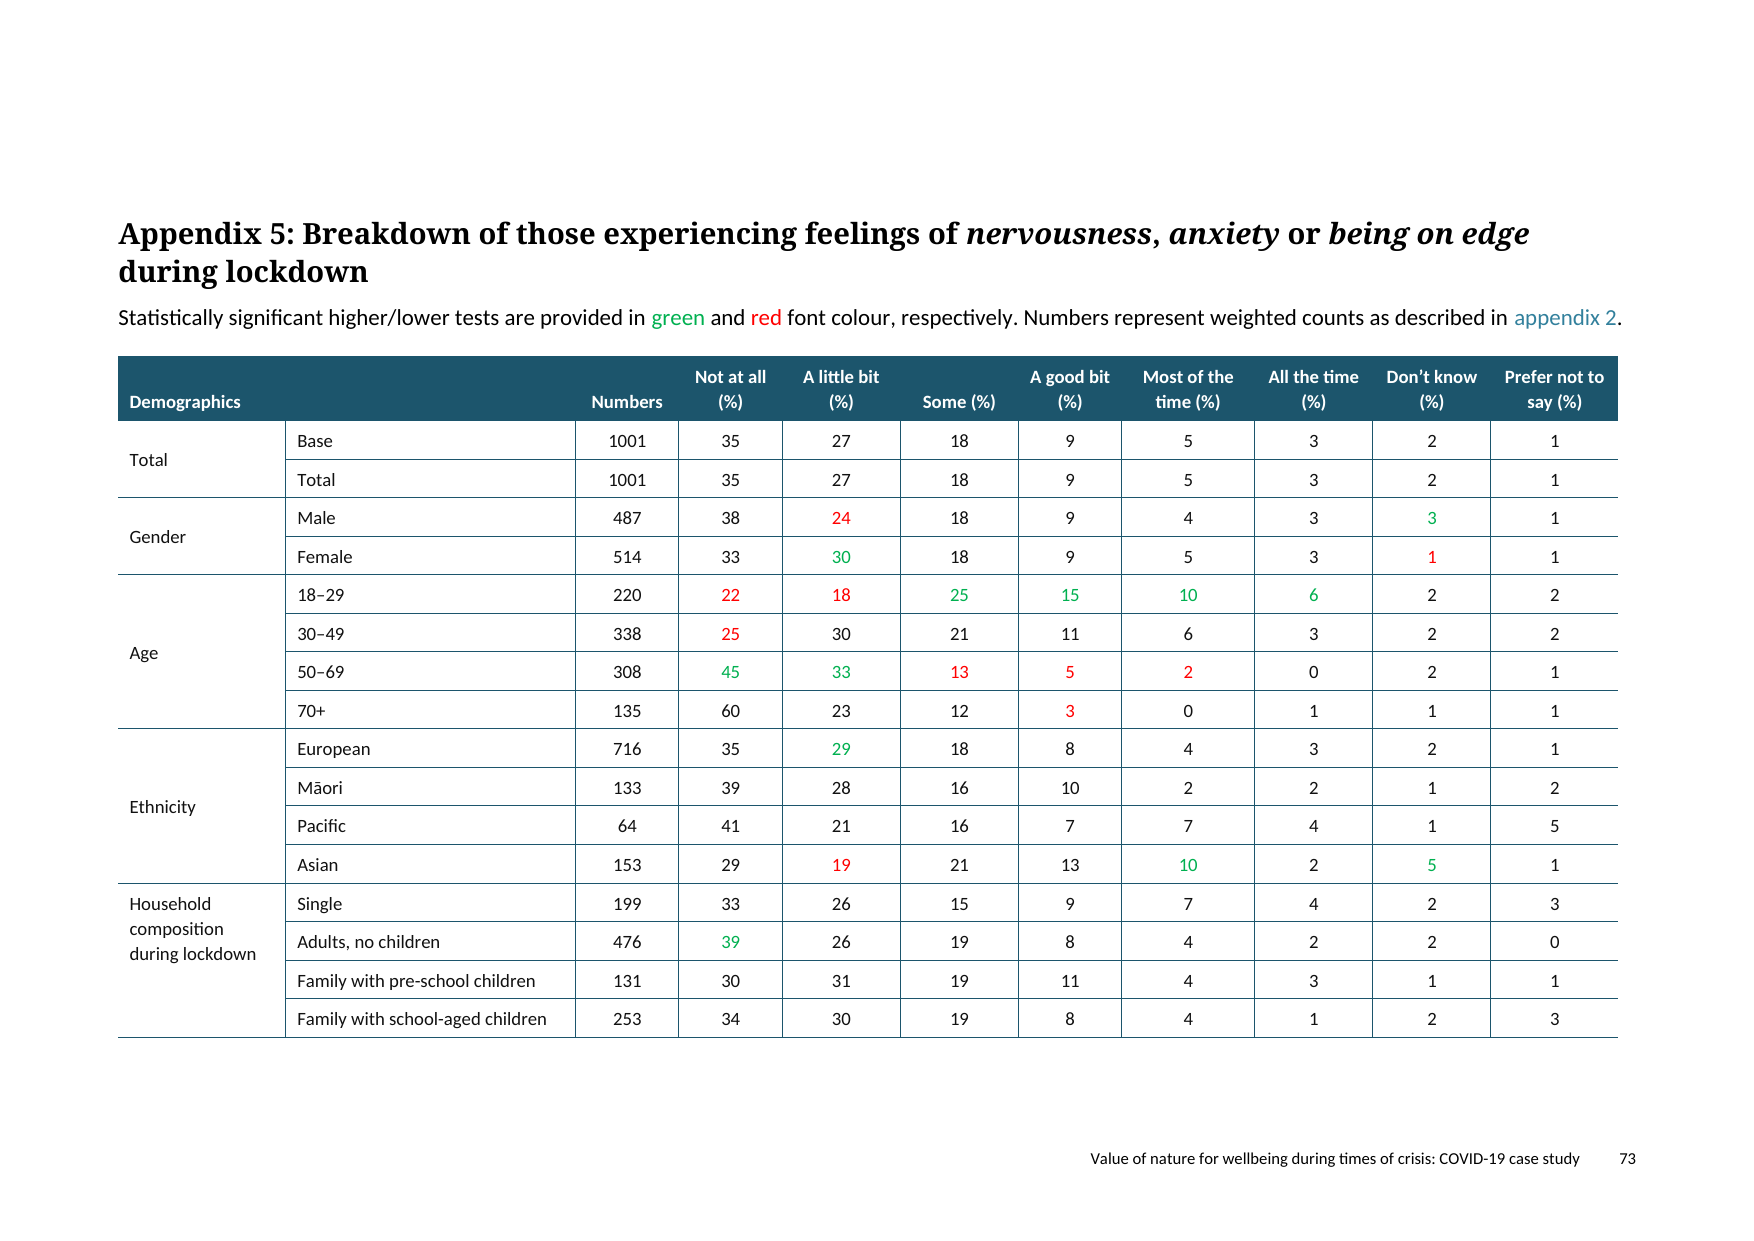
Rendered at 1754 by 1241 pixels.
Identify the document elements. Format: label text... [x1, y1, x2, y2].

table_cell 26 [783, 884, 900, 921]
table_cell 12 [901, 691, 1018, 728]
table_cell 3 [1255, 498, 1372, 536]
table_cell 60 [679, 691, 782, 728]
table_cell 50–69 [286, 652, 575, 690]
table_cell 4 [1122, 729, 1254, 767]
table_cell 16 [901, 806, 1018, 844]
table_cell 39 [679, 922, 782, 959]
table_cell 10 [1122, 845, 1254, 882]
table_cell 8 [1019, 922, 1121, 959]
table_cell 18 [901, 460, 1018, 497]
table_cell 19 [901, 922, 1018, 959]
table_cell 8 [1019, 729, 1121, 767]
table_cell 35 [679, 729, 782, 767]
subtitle Appendix 5: Breakdown of those experiencing feelings of nervousness, anxiety or being on edge during lockdown [118, 215, 1636, 290]
table_cell 35 [679, 421, 782, 458]
table_header Not at all (%) [679, 358, 782, 420]
table_cell 5 [1122, 537, 1254, 574]
table_cell 308 [576, 652, 678, 690]
table_cell 3 [1255, 421, 1372, 458]
table_cell 26 [783, 922, 900, 959]
table_cell 1 [1373, 806, 1490, 844]
table_cell 2 [1255, 845, 1372, 882]
table_header Numbers [576, 358, 678, 420]
table_cell 9 [1019, 537, 1121, 574]
table_cell 45 [679, 652, 782, 690]
table_cell 2 [1373, 652, 1490, 690]
table_cell 7 [1019, 806, 1121, 844]
table_cell 3 [1491, 999, 1618, 1037]
table_cell 10 [1019, 768, 1121, 805]
table_cell 133 [576, 768, 678, 805]
table_cell 18 [783, 575, 900, 613]
table_cell Single [286, 884, 575, 921]
table_cell 0 [1255, 652, 1372, 690]
table_cell 15 [1019, 575, 1121, 613]
table_cell Base [286, 421, 575, 458]
table_cell 18 [901, 537, 1018, 574]
table_cell 6 [1255, 575, 1372, 613]
table_cell 13 [901, 652, 1018, 690]
table_cell 10 [1122, 575, 1254, 613]
table_cell 1001 [576, 460, 678, 497]
table_cell Pacific [286, 806, 575, 844]
table_cell 2 [1373, 575, 1490, 613]
table_cell 476 [576, 922, 678, 959]
table_cell 4 [1122, 999, 1254, 1037]
table_cell 1 [1491, 421, 1618, 458]
table_cell 33 [679, 884, 782, 921]
table_cell 5 [1122, 421, 1254, 458]
table_cell 220 [576, 575, 678, 613]
table_cell 716 [576, 729, 678, 767]
table_cell 1 [1491, 691, 1618, 728]
table_cell 1 [1255, 999, 1372, 1037]
table_cell 2 [1255, 768, 1372, 805]
table_cell 4 [1255, 884, 1372, 921]
table_cell 33 [783, 652, 900, 690]
table_cell 24 [783, 498, 900, 536]
table_cell 1 [1491, 729, 1618, 767]
table_cell 39 [679, 768, 782, 805]
table_cell 3 [1491, 884, 1618, 921]
table_cell 1 [1255, 691, 1372, 728]
table_cell 41 [679, 806, 782, 844]
table_cell 70+ [286, 691, 575, 728]
table_cell 4 [1255, 806, 1372, 844]
table_cell 3 [1373, 498, 1490, 536]
table_cell 25 [679, 614, 782, 651]
table_cell 5 [1373, 845, 1490, 882]
table_cell Family with pre-school children [286, 961, 575, 998]
table_cell Female [286, 537, 575, 574]
table_cell 1 [1373, 961, 1490, 998]
table_cell 38 [679, 498, 782, 536]
table_cell 1 [1373, 537, 1490, 574]
table_cell 21 [901, 614, 1018, 651]
table_cell 3 [1255, 961, 1372, 998]
table_cell 35 [679, 460, 782, 497]
table_header Don’t know (%) [1373, 358, 1490, 420]
table_header A little bit (%) [783, 358, 900, 420]
table_cell 22 [679, 575, 782, 613]
table_cell 33 [679, 537, 782, 574]
table_cell 13 [1019, 845, 1121, 882]
table_cell 3 [1255, 729, 1372, 767]
table_cell 514 [576, 537, 678, 574]
table_cell 5 [1122, 460, 1254, 497]
table_cell 19 [901, 961, 1018, 998]
table_cell 253 [576, 999, 678, 1037]
table_cell 6 [1122, 614, 1254, 651]
table_cell 30 [679, 961, 782, 998]
table_cell 1 [1491, 652, 1618, 690]
table_cell 7 [1122, 884, 1254, 921]
table_cell 2 [1373, 614, 1490, 651]
table_cell Male [286, 498, 575, 536]
table_cell 25 [901, 575, 1018, 613]
table_cell 131 [576, 961, 678, 998]
table_cell 4 [1122, 498, 1254, 536]
table_cell 30–49 [286, 614, 575, 651]
table_cell 3 [1255, 460, 1372, 497]
table_cell 1 [1491, 498, 1618, 536]
table_cell 2 [1373, 421, 1490, 458]
table_cell 2 [1373, 884, 1490, 921]
table_cell 2 [1491, 614, 1618, 651]
table_cell Asian [286, 845, 575, 882]
table_cell 23 [783, 691, 900, 728]
table_cell 29 [679, 845, 782, 882]
table_cell 8 [1019, 999, 1121, 1037]
table_cell 5 [1491, 806, 1618, 844]
table_cell 153 [576, 845, 678, 882]
table_cell 30 [783, 614, 900, 651]
table_cell 1 [1491, 537, 1618, 574]
table_cell 2 [1373, 460, 1490, 497]
table_cell 3 [1019, 691, 1121, 728]
table_cell 1 [1491, 845, 1618, 882]
table_cell 199 [576, 884, 678, 921]
table_header Some (%) [901, 358, 1018, 420]
table_cell Ethnicity [118, 729, 285, 882]
table_cell Gender [118, 498, 285, 574]
table_cell 34 [679, 999, 782, 1037]
table_cell 21 [901, 845, 1018, 882]
table_cell 15 [901, 884, 1018, 921]
table_cell 5 [1019, 652, 1121, 690]
table_cell 1 [1373, 691, 1490, 728]
table_header All the time (%) [1255, 358, 1372, 420]
table_cell 18–29 [286, 575, 575, 613]
table_cell 0 [1491, 922, 1618, 959]
table_cell 0 [1122, 691, 1254, 728]
table_cell 1 [1491, 961, 1618, 998]
table_cell 19 [783, 845, 900, 882]
table_cell 27 [783, 460, 900, 497]
table_cell 11 [1019, 961, 1121, 998]
table_cell Household composition during lockdown [118, 884, 285, 1037]
table_cell 9 [1019, 884, 1121, 921]
table_cell Adults, no children [286, 922, 575, 959]
table_cell 2 [1122, 768, 1254, 805]
table_cell 1 [1373, 768, 1490, 805]
table_cell 9 [1019, 421, 1121, 458]
table_cell Māori [286, 768, 575, 805]
table_cell 2 [1373, 729, 1490, 767]
table_cell 30 [783, 999, 900, 1037]
table_cell 18 [901, 729, 1018, 767]
table_cell Total [286, 460, 575, 497]
table_cell Total [118, 421, 285, 497]
table_cell 1 [1491, 460, 1618, 497]
table_cell 487 [576, 498, 678, 536]
table_cell 21 [783, 806, 900, 844]
table_cell 16 [901, 768, 1018, 805]
table_cell 4 [1122, 922, 1254, 959]
table_cell 7 [1122, 806, 1254, 844]
table_header Demographics [118, 358, 575, 420]
table_cell 135 [576, 691, 678, 728]
table_cell 3 [1255, 614, 1372, 651]
table_cell 11 [1019, 614, 1121, 651]
table_cell 29 [783, 729, 900, 767]
table_cell 18 [901, 498, 1018, 536]
table_cell 30 [783, 537, 900, 574]
table_cell 4 [1122, 961, 1254, 998]
table_cell 2 [1491, 768, 1618, 805]
table_cell European [286, 729, 575, 767]
table_header Prefer not to say (%) [1491, 358, 1618, 420]
table_header A good bit (%) [1019, 358, 1121, 420]
table_cell 19 [901, 999, 1018, 1037]
table_cell 28 [783, 768, 900, 805]
table_cell 64 [576, 806, 678, 844]
text Statistically significant higher/lower tests are provided in green and red font colour, respectively. Numbers represent weighted counts as described in appendix 2. [118, 302, 1636, 331]
table_cell 338 [576, 614, 678, 651]
table_cell Family with school-aged children [286, 999, 575, 1037]
table_cell 9 [1019, 460, 1121, 497]
table_cell 2 [1491, 575, 1618, 613]
table_header Most of the time (%) [1122, 358, 1254, 420]
table_cell Age [118, 575, 285, 728]
table_cell 1001 [576, 421, 678, 458]
table_cell 2 [1373, 922, 1490, 959]
table_cell 2 [1255, 922, 1372, 959]
table_cell 3 [1255, 537, 1372, 574]
table_cell 2 [1373, 999, 1490, 1037]
table_cell 27 [783, 421, 900, 458]
table_cell 18 [901, 421, 1018, 458]
table_cell 9 [1019, 498, 1121, 536]
table_cell 2 [1122, 652, 1254, 690]
table_cell 31 [783, 961, 900, 998]
